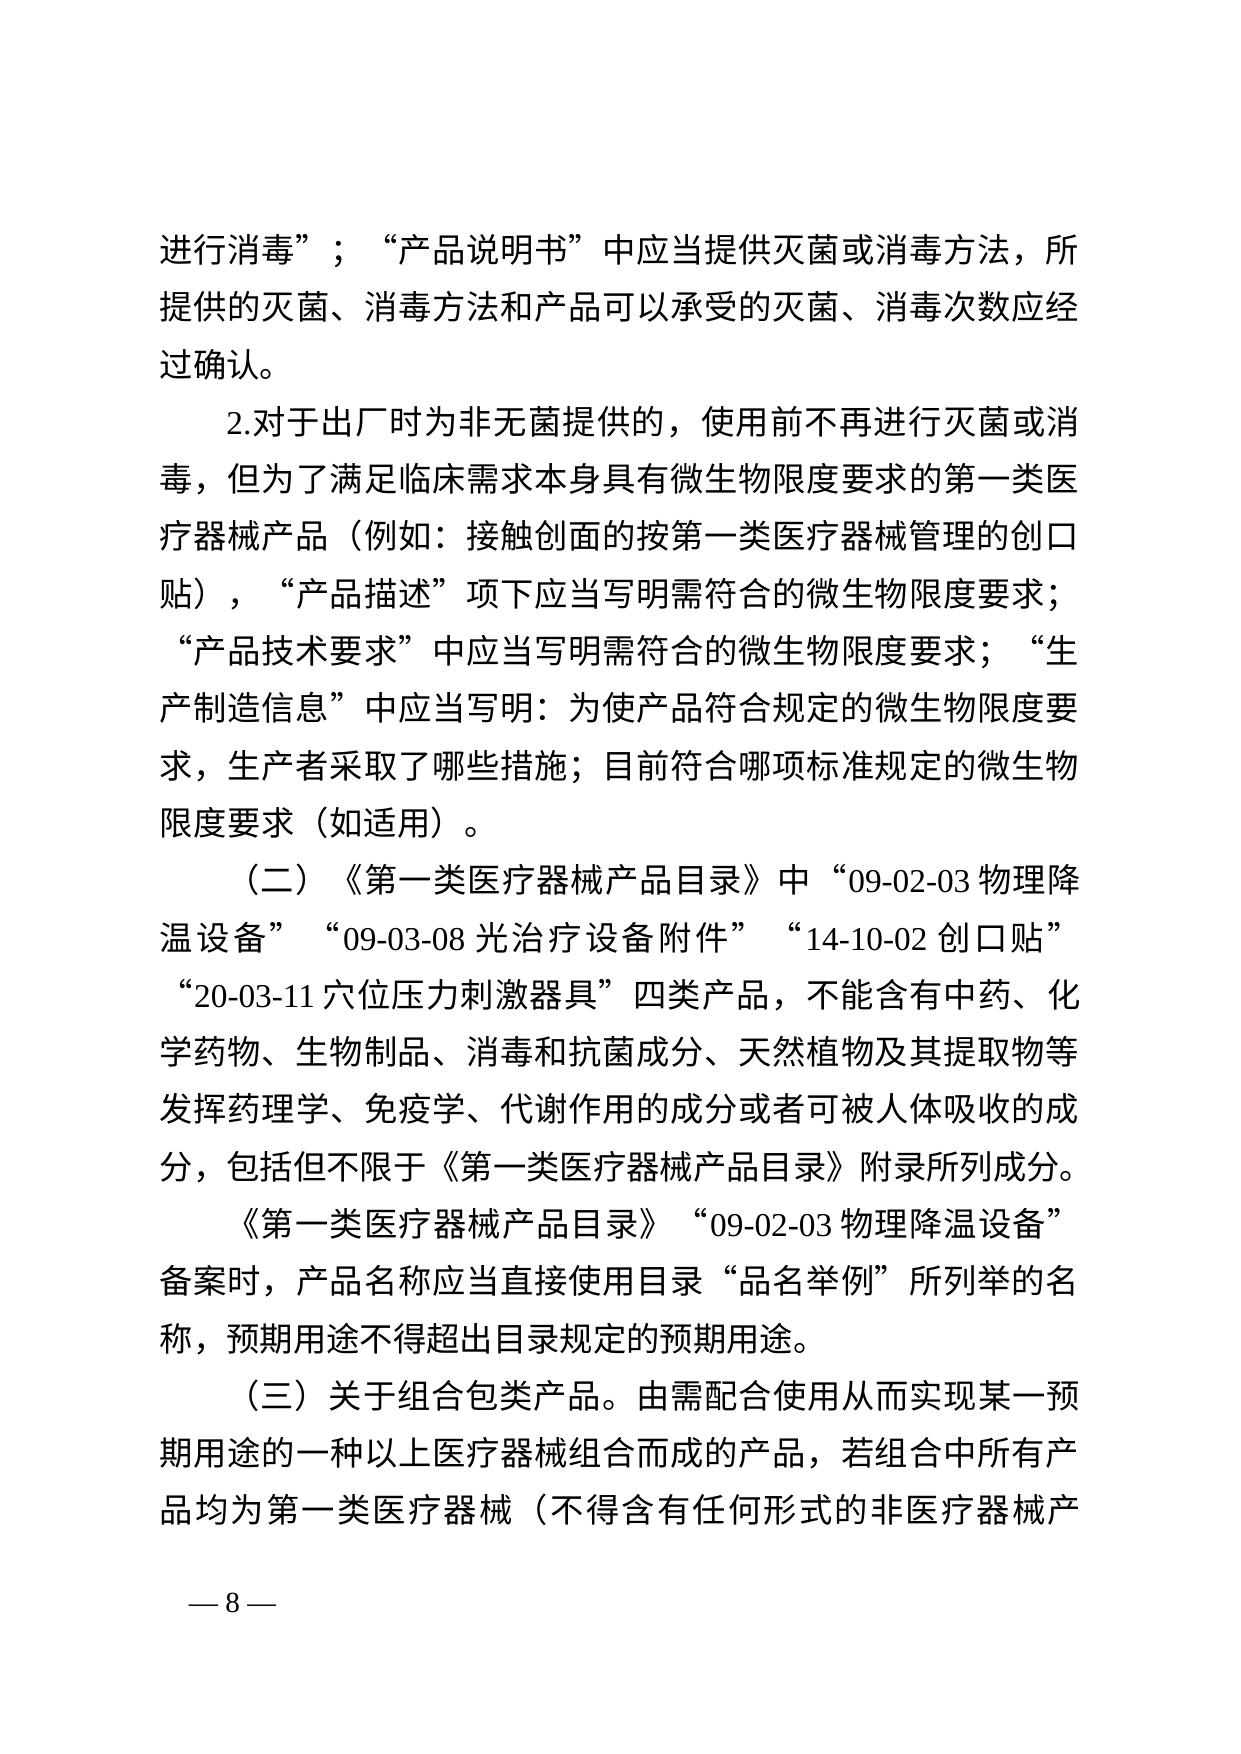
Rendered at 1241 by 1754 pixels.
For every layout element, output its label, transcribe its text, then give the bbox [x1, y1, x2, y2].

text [159, 217, 1081, 388]
text 《第一类医疗器械产品目录》“09-02-03物理降温设备”备案时，产品名称应当直接使用目录“品名举例”所列举的名称，预期用途不得超出目录规定的预期用途。 [159, 1191, 1081, 1362]
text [159, 1362, 1081, 1534]
text （二）《第一类医疗器械产品目录》中“09-02-03物理降温设备”“09-03-08光治疗设备附件”“14-10-02创口贴”“20-03-11穴位压力刺激器具”四类产品，不能含有中药、化学药物、生物制品、消毒和抗菌成分、天然植物及其提取物等发挥药理学、免疫学、代谢作用的成分或者可被人体吸收的成分，包括但不限于《第一类医疗器械产品目录》附录所列成分。 [159, 847, 1081, 1191]
text 2.对于出厂时为非无菌提供的，使用前不再进行灭菌或消毒，但为了满足临床需求本身具有微生物限度要求的第一类医疗器械产品（例如：接触创面的按第一类医疗器械管理的创口贴），“产品描述”项下应当写明需符合的微生物限度要求；“产品技术要求”中应当写明需符合的微生物限度要求；“生产制造信息”中应当写明：为使产品符合规定的微生物限度要求，生产者采取了哪些措施；目前符合哪项标准规定的微生物限度要求（如适用）。 [159, 388, 1081, 847]
